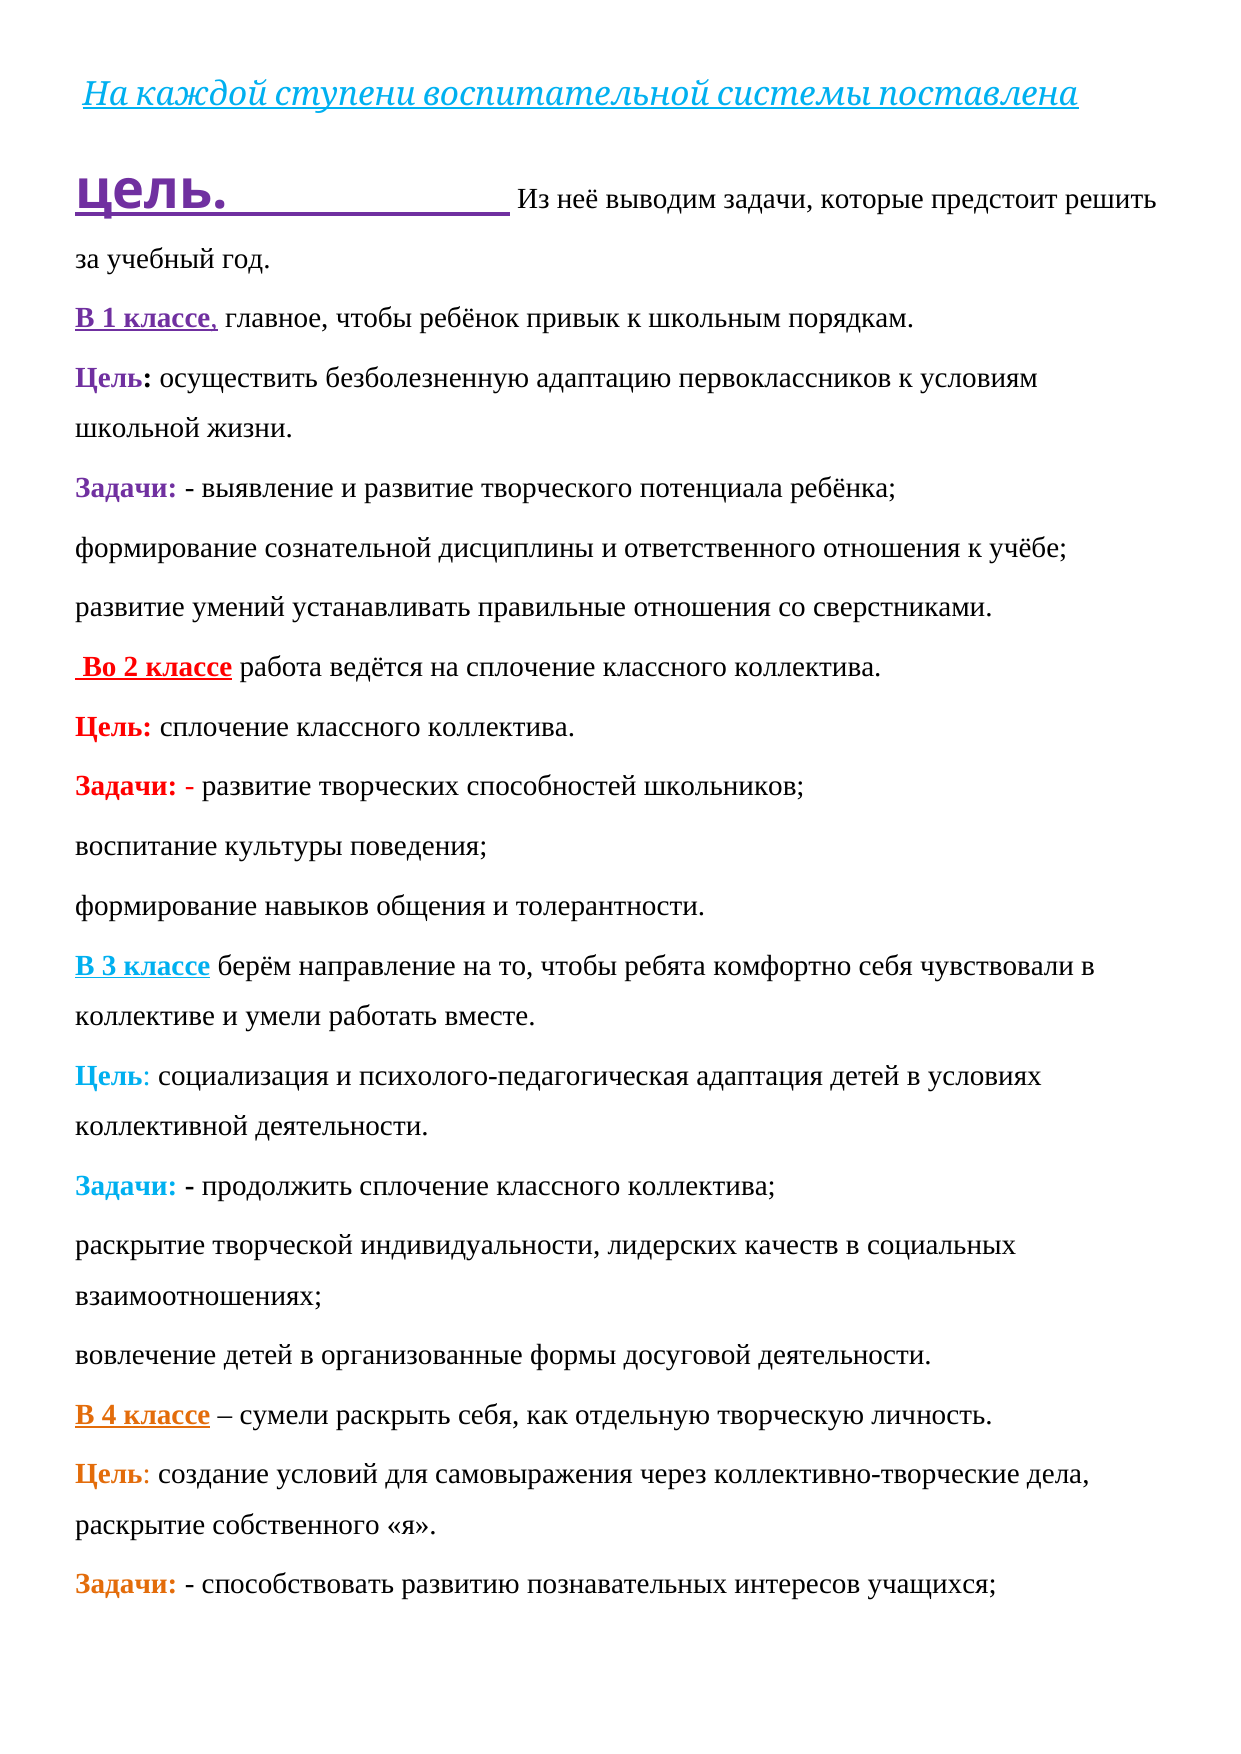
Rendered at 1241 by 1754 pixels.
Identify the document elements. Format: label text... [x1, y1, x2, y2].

text Цель: создание условий для самовыражения через коллективно-творческие дела, раскрытие собственного «я». [75, 1457, 1165, 1541]
text формирование навыков общения и толерантности. [75, 888, 1165, 921]
text формирование сознательной дисциплины и ответственного отношения к учёбе; [75, 530, 1165, 563]
text развитие умений устанавливать правильные отношения со сверстниками. [75, 589, 1165, 623]
text Цель: осуществить безболезненную адаптацию первоклассников к условиям школьной жизни. [75, 360, 1165, 444]
text Задачи: - продолжить сплочение классного коллектива; [75, 1168, 1165, 1201]
text В 1 классе, главное, чтобы ребёнок привык к школьным порядкам. [75, 300, 1165, 334]
text Цель: социализация и психолого-педагогическая адаптация детей в условиях коллективной деятельности. [75, 1058, 1165, 1141]
text На каждой ступени воспитательной системы поставлена цель. Из неё выводим задачи, которые предстоит решить за учебный год. [75, 75, 1165, 274]
text Цель: сплочение классного коллектива. [75, 709, 1165, 742]
text В 4 классе – сумели раскрыть себя, как отдельную творческую личность. [75, 1397, 1165, 1431]
text Задачи: - способствовать развитию познавательных интересов учащихся; [75, 1567, 1165, 1600]
text В 3 классе берём направление на то, чтобы ребята комфортно себя чувствовали в коллективе и умели работать вместе. [75, 948, 1165, 1031]
text Задачи: - развитие творческих способностей школьников; [75, 768, 1165, 802]
text воспитание культуры поведения; [75, 828, 1165, 862]
text Задачи: - выявление и развитие творческого потенциала ребёнка; [75, 470, 1165, 504]
text раскрытие творческой индивидуальности, лидерских качеств в социальных взаимоотношениях; [75, 1227, 1165, 1311]
text вовлечение детей в организованные формы досуговой деятельности. [75, 1337, 1165, 1371]
text Во 2 классе работа ведётся на сплочение классного коллектива. [75, 649, 1165, 683]
